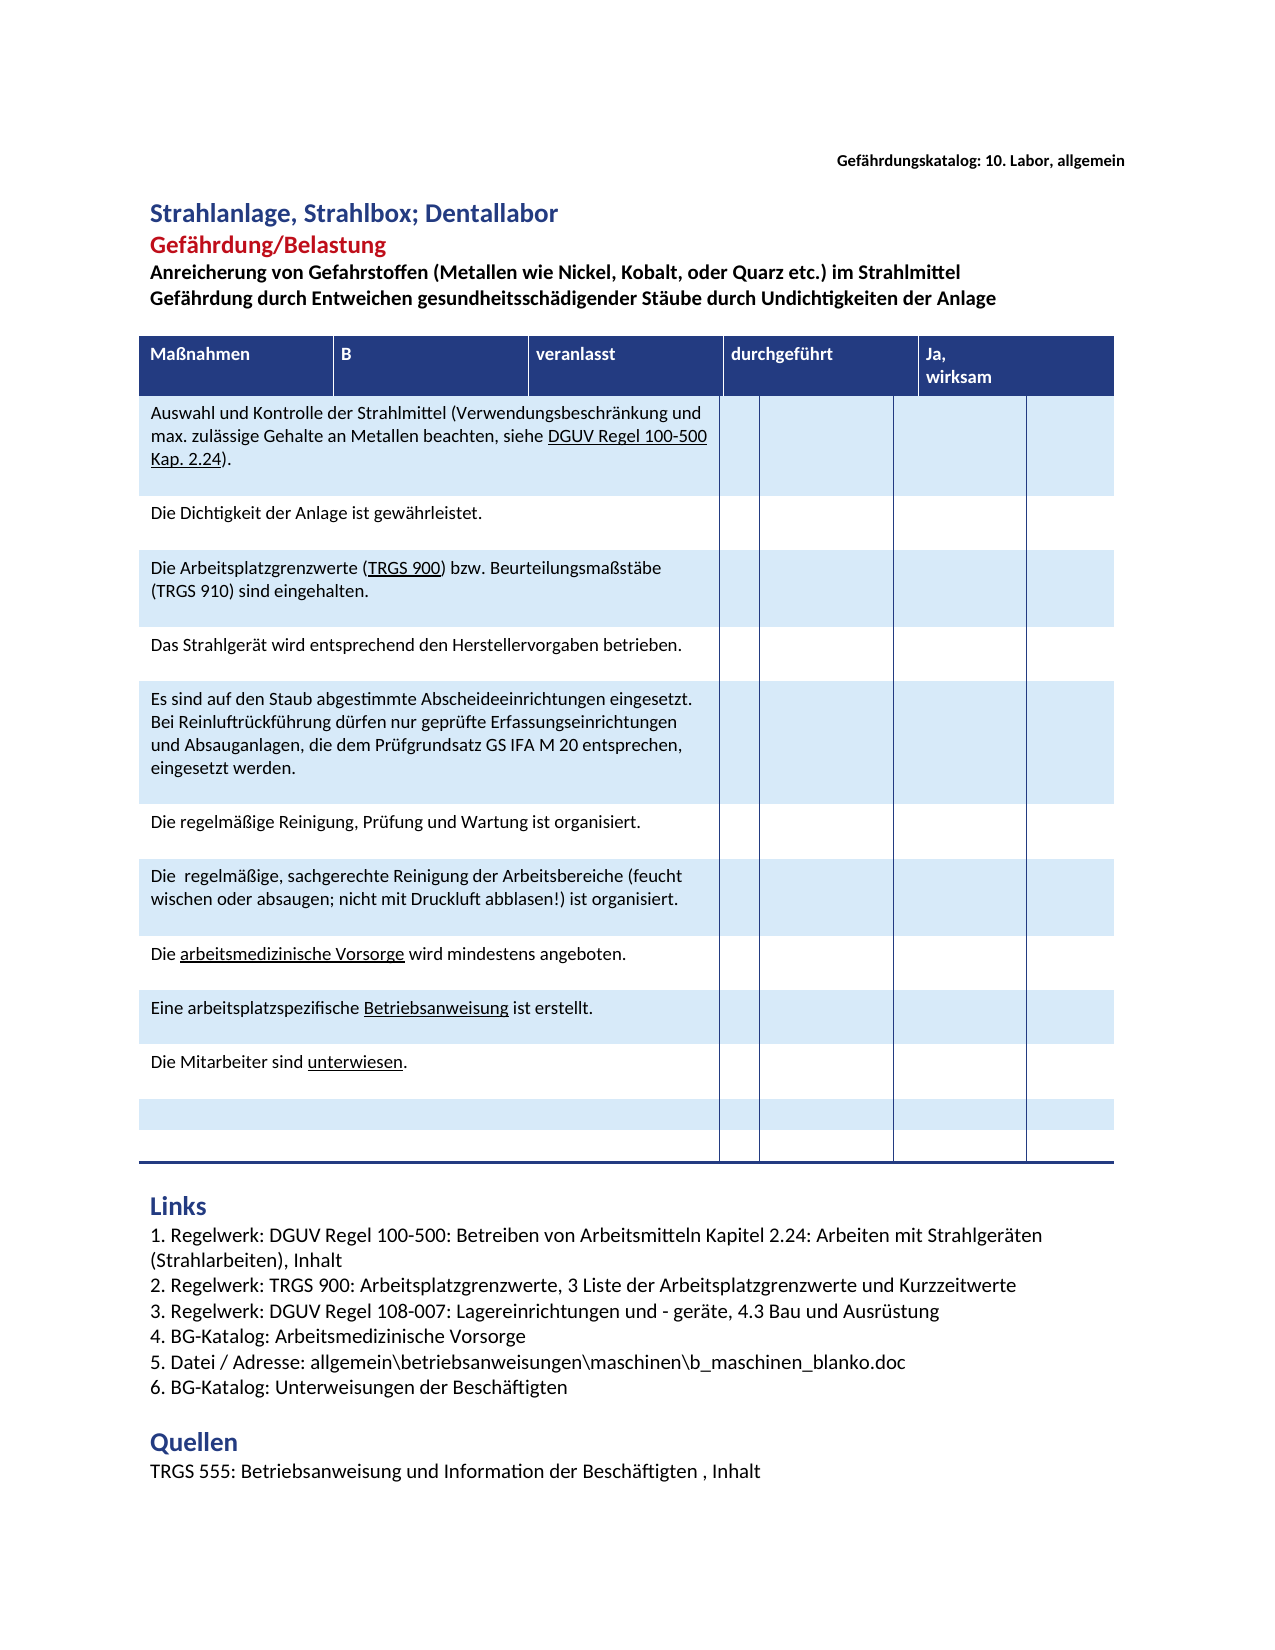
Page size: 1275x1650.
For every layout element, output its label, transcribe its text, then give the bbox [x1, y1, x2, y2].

text TRGS 555: Betriebsanweisung und Information der Beschäftigten , Inhalt [150, 1458, 1125, 1484]
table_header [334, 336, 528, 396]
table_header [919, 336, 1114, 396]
subtitle Gefährdung/Belastung [150, 229, 1125, 259]
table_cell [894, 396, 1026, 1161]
text 2. Regelwerk: TRGS 900: Arbeitsplatzgrenzwerte, 3 Liste der Arbeitsplatzgrenzwerte und Kurzzeitwerte [150, 1273, 1125, 1298]
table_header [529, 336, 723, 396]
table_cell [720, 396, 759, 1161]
text Gefährdung durch Entweichen gesundheitsschädigender Stäube durch Undichtigkeiten der Anlage [150, 285, 1125, 310]
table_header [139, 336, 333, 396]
text Anreicherung von Gefahrstoffen (Metallen wie Nickel, Kobalt, oder Quarz etc.) im Strahlmittel [150, 259, 1125, 285]
text 6. BG-Katalog: Unterweisungen der Beschäftigten [150, 1374, 1125, 1400]
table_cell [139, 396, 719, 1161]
text 5. Datei / Adresse: allgemein\betriebsanweisungen\maschinen\b_maschinen_blanko.doc [150, 1349, 1125, 1374]
text 1. Regelwerk: DGUV Regel 100-500: Betreiben von Arbeitsmitteln Kapitel 2.24: Arbeiten mit Strahlgeräten (Strahlarbeiten), Inhalt [150, 1222, 1125, 1273]
text 4. BG-Katalog: Arbeitsmedizinische Vorsorge [150, 1323, 1125, 1349]
subtitle Quellen [150, 1425, 1125, 1458]
subtitle Strahlanlage, Strahlbox; Dentallabor [150, 196, 1125, 229]
text 3. Regelwerk: DGUV Regel 108-007: Lagereinrichtungen und - geräte, 4.3 Bau und Ausrüstung [150, 1298, 1125, 1323]
subtitle Gefährdungskatalog: 10. Labor, allgemein [150, 150, 1125, 170]
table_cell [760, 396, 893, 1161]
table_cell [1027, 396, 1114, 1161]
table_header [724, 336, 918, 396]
subtitle Links [150, 1189, 1125, 1222]
